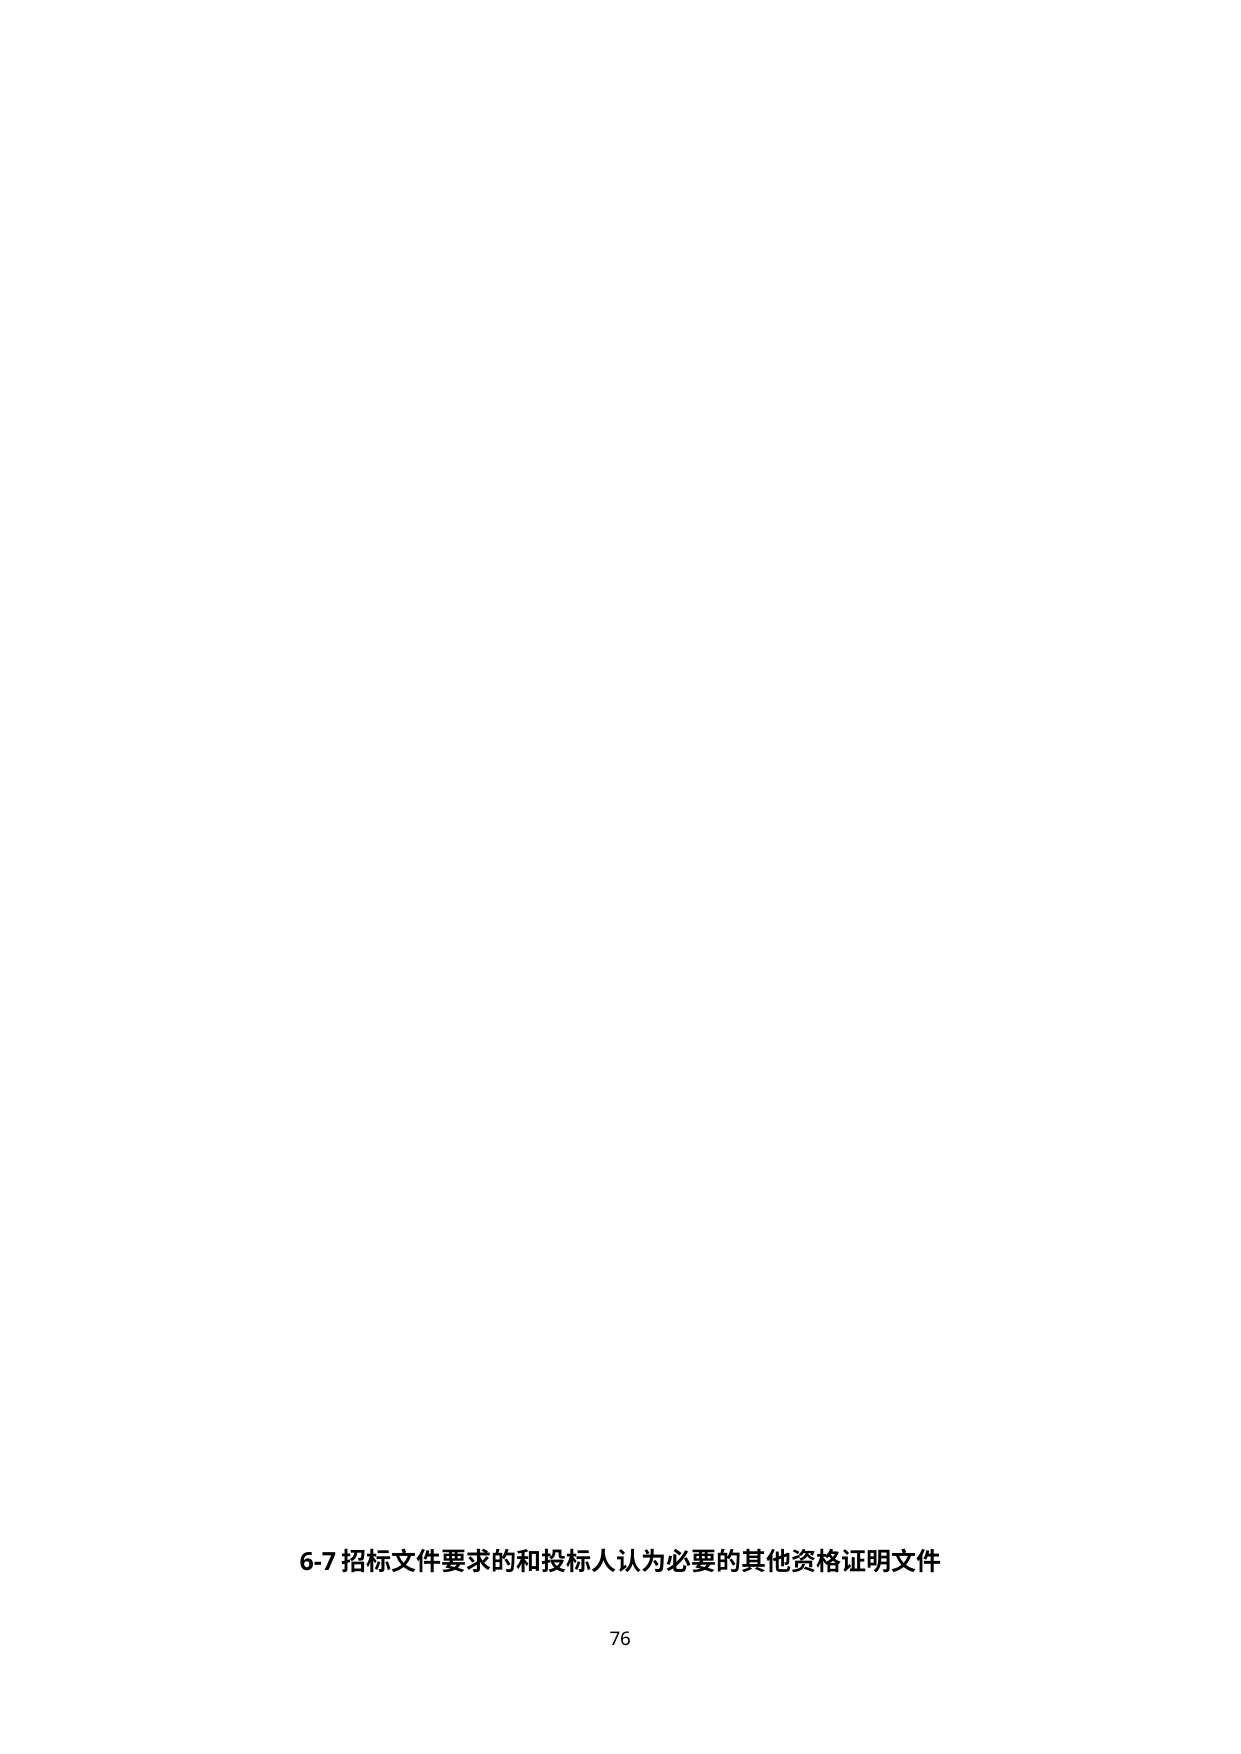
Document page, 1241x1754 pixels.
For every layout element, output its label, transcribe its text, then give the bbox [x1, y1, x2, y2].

text 6-7招标文件要求的和投标人认为必要的其他资格证明文件 [187, 1527, 1053, 1592]
